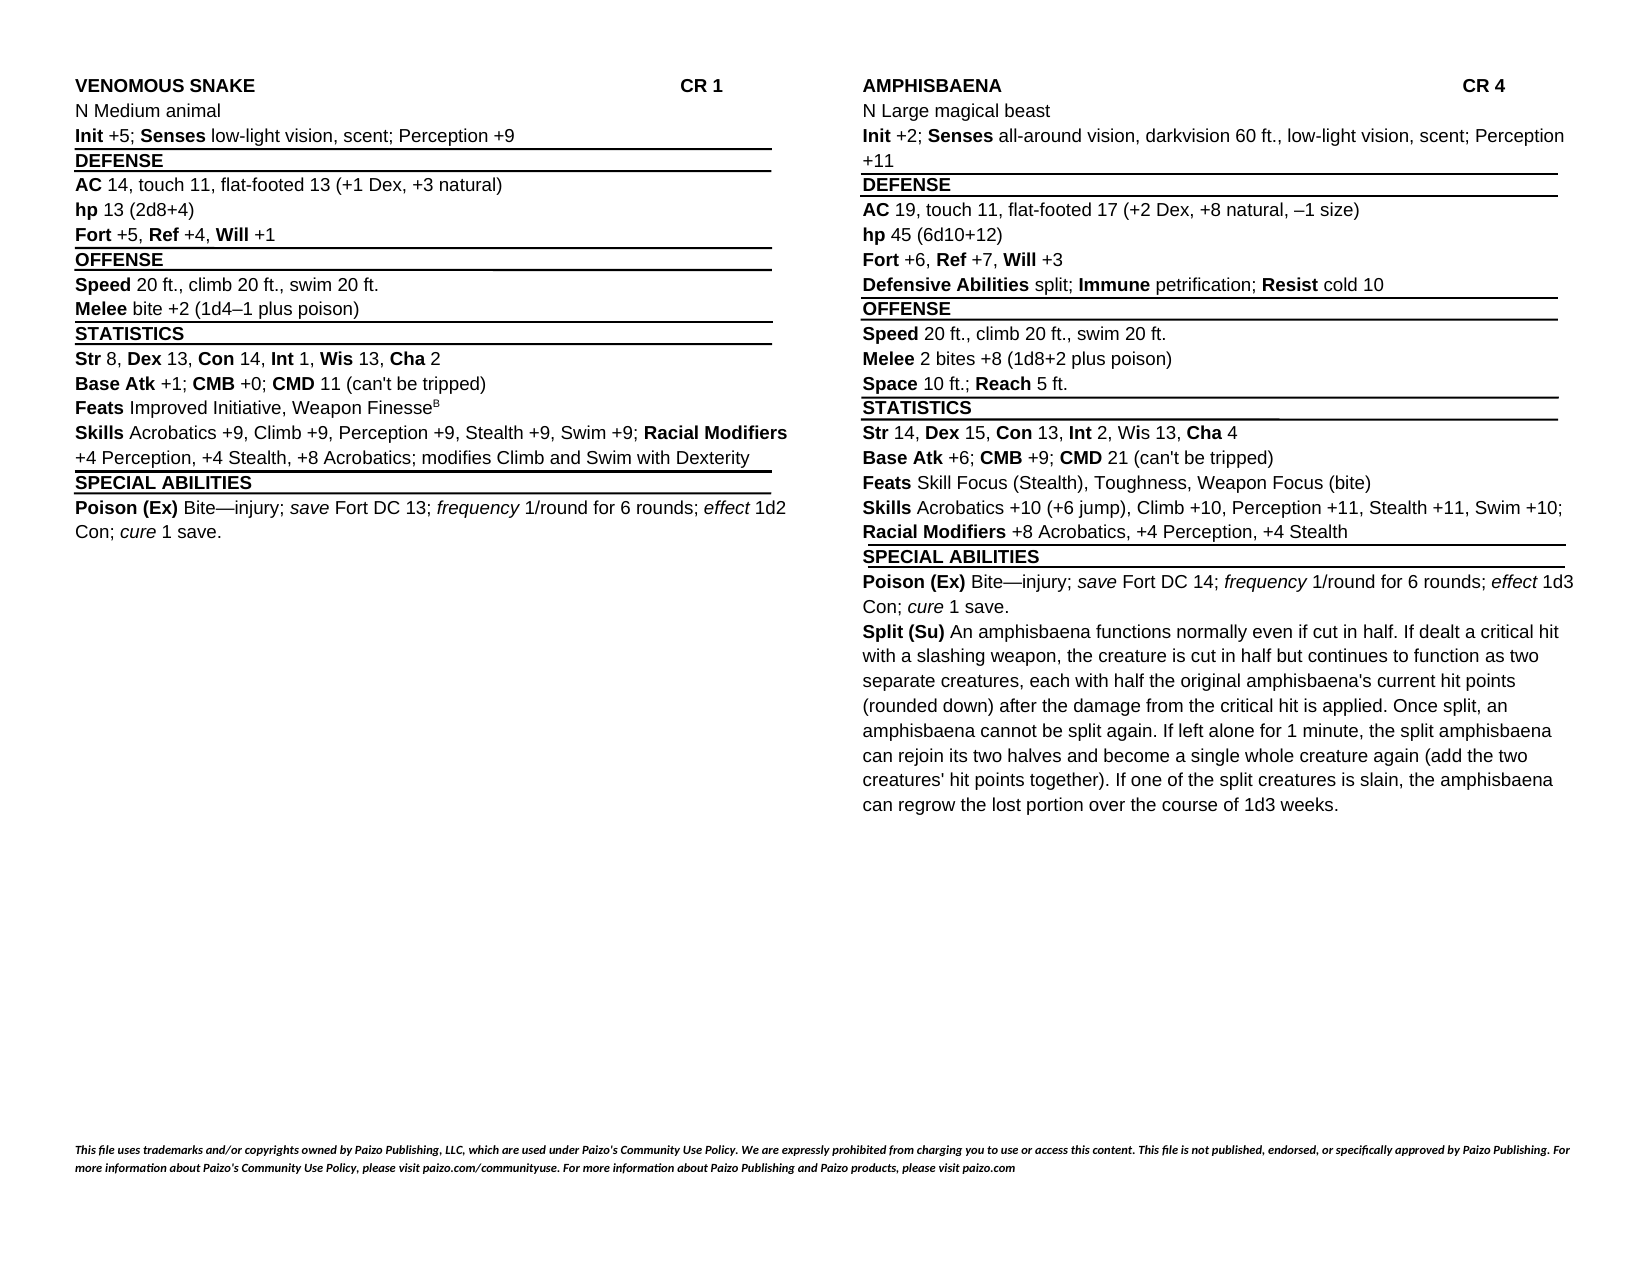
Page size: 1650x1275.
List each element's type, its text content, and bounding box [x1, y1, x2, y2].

text AMPHISBAENA CR 4 N Large magical beast Init +2; Senses all-around vision, darkvision 60 ft., low-light vision, scent; Perception +11 DEFENSE AC 19, touch 11, flat-footed 17 (+2 Dex, +8 natural, –1 size) hp 45 (6d10+12) Fort +6, Ref +7, Will +3 Defensive Abilities split; Immune petrification; Resist cold 10 OFFENSE Speed 20 ft., climb 20 ft., swim 20 ft. Melee 2 bites +8 (1d8+2 plus poison) Space 10 ft.; Reach 5 ft. STATISTICS Str 14, Dex 15, Con 13, Int 2, Wis 13, Cha 4 Base Atk +6; CMB +9; CMD 21 (can't be tripped) Feats Skill Focus (Stealth), Toughness, Weapon Focus (bite) Skills Acrobatics +10 (+6 jump), Climb +10, Perception +11, Stealth +11, Swim +10; Racial Modifiers +8 Acrobatics, +4 Perception, +4 Stealth SPECIAL ABILITIES Poison (Ex) Bite—injury; save Fort DC 14; frequency 1/round for 6 rounds; effect 1d3 Con; cure 1 save. Split (Su) An amphisbaena functions normally even if cut in half. If dealt a critical hit with a slashing weapon, the creature is cut in half but continues to function as two separate creatures, each with half the original amphisbaena's current hit points (rounded down) after the damage from the critical hit is applied. Once split, an amphisbaena cannot be split again. If left alone for 1 minute, the split amphisbaena can rejoin its two halves and become a single whole creature again (add the two creatures' hit points together). If one of the split creatures is slain, the amphisbaena can regrow the lost portion over the course of 1d3 weeks. [862, 75, 1575, 816]
text VENOMOUS SNAKE CR 1 N Medium animal Init +5; Senses low-light vision, scent; Perception +9 DEFENSE AC 14, touch 11, flat-footed 13 (+1 Dex, +3 natural) hp 13 (2d8+4) Fort +5, Ref +4, Will +1 OFFENSE Speed 20 ft., climb 20 ft., swim 20 ft. Melee bite +2 (1d4–1 plus poison) STATISTICS Str 8, Dex 13, Con 14, Int 1, Wis 13, Cha 2 Base Atk +1; CMB +0; CMD 11 (can't be tripped) Feats Improved Initiative, Weapon FinesseB Skills Acrobatics +9, Climb +9, Perception +9, Stealth +9, Swim +9; Racial Modifiers +4 Perception, +4 Stealth, +8 Acrobatics; modifies Climb and Swim with Dexterity SPECIAL ABILITIES Poison (Ex) Bite—injury; save Fort DC 13; frequency 1/round for 6 rounds; effect 1d2 Con; cure 1 save. [75, 75, 787, 543]
